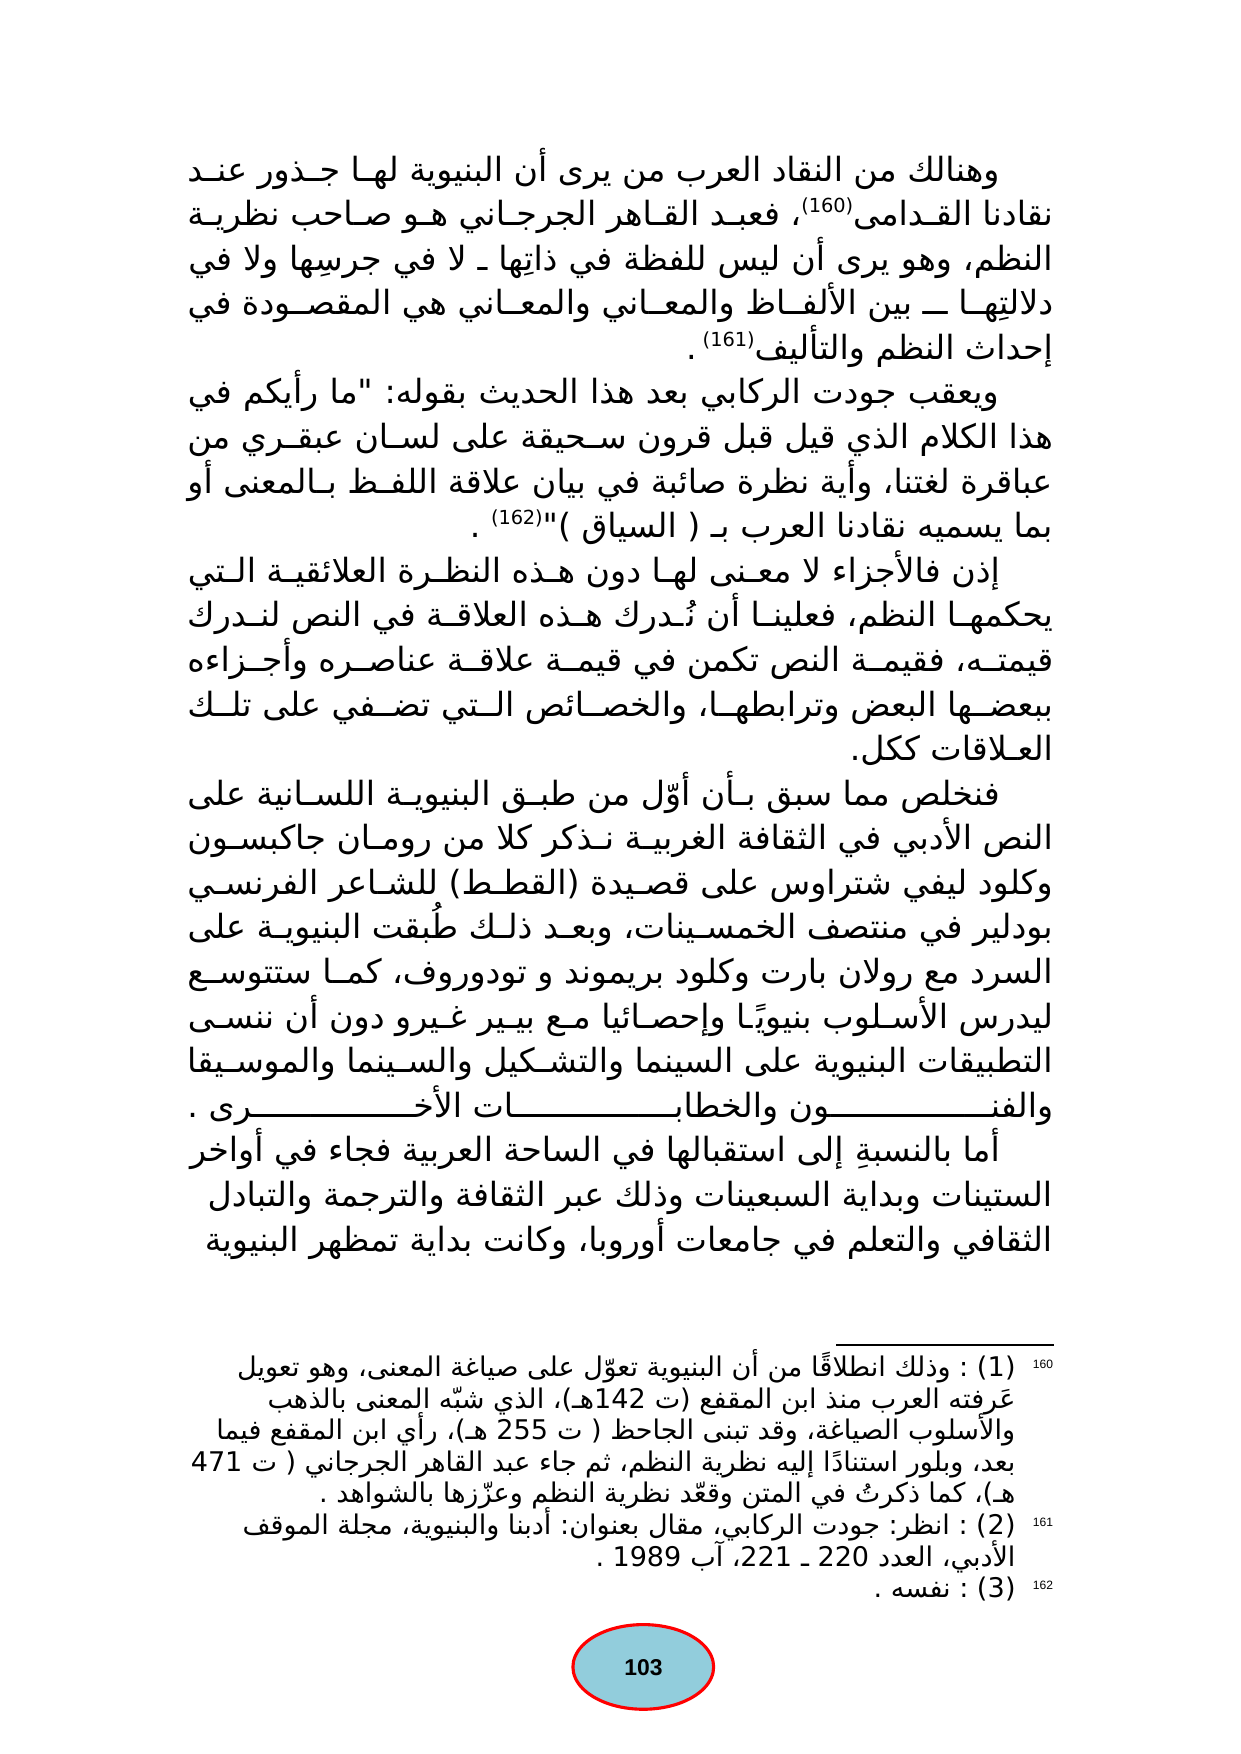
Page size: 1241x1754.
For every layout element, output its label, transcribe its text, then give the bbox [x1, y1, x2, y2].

text إذن فالأجزاء لا معنى لها دون هذه النظرة العلائقية التي يحكمها النظم، فعلينا أن نُدرك هذه العلاقة في النص لندرك قيمته، فقيمة النص تكمن في قيمة علاقة عناصره وأجزاءه ببعضها البعض وترابطها، والخصائص التي تضفي على تلك العـلاقات ككل. [187, 551, 1053, 768]
text ويعقب جودت الركابي بعد هذا الحديث بقوله: "ما رأيكم في هذا الكلام الذي قيل قبل قرون سحيقة على لسان عبقري من عباقرة لغتنا، وأية نظرة صائبة في بيان علاقة اللفظ بالمعنى أو بما يسميه نقادنا العرب بـ ( السياق )"() . [187, 373, 1053, 546]
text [187, 1131, 1053, 1259]
text فنخلص مما سبق بأن أوّل من طبق البنيوية اللسانية على النص الأدبي في الثقافة الغربية نذكر كلا من رومان جاكبسون وكلود ليفي شتراوس على قصيدة (القطط) للشاعر الفرنسي بودلير في منتصف الخمسينات، وبعد ذلك طُبقت البنيوية على السرد مع رولان بارت وكلود بريموند و تودوروف، كما ستتوسع ليدرس الأسلوب بنيويًا وإحصائيا مع بيير غيرو دون أن ننسى التطبيقات البنيوية على السينما والتشكيل والسينما والموسيقا والفنون والخطابات الأخرى . [187, 774, 1053, 1125]
text وهنالك من النقاد العرب من يرى أن البنيوية لها جذور عند نقادنا القدامى()، فعبد القاهر الجرجاني هو صاحب نظرية النظم، وهو يرى أن ليس للفظة في ذاتِها ـ لا في جرسِها ولا في دلالتِها ـ بين الألفاظ والمعاني والمعاني هي المقصودة في إحداث النظم والتأليف() . [187, 150, 1053, 367]
